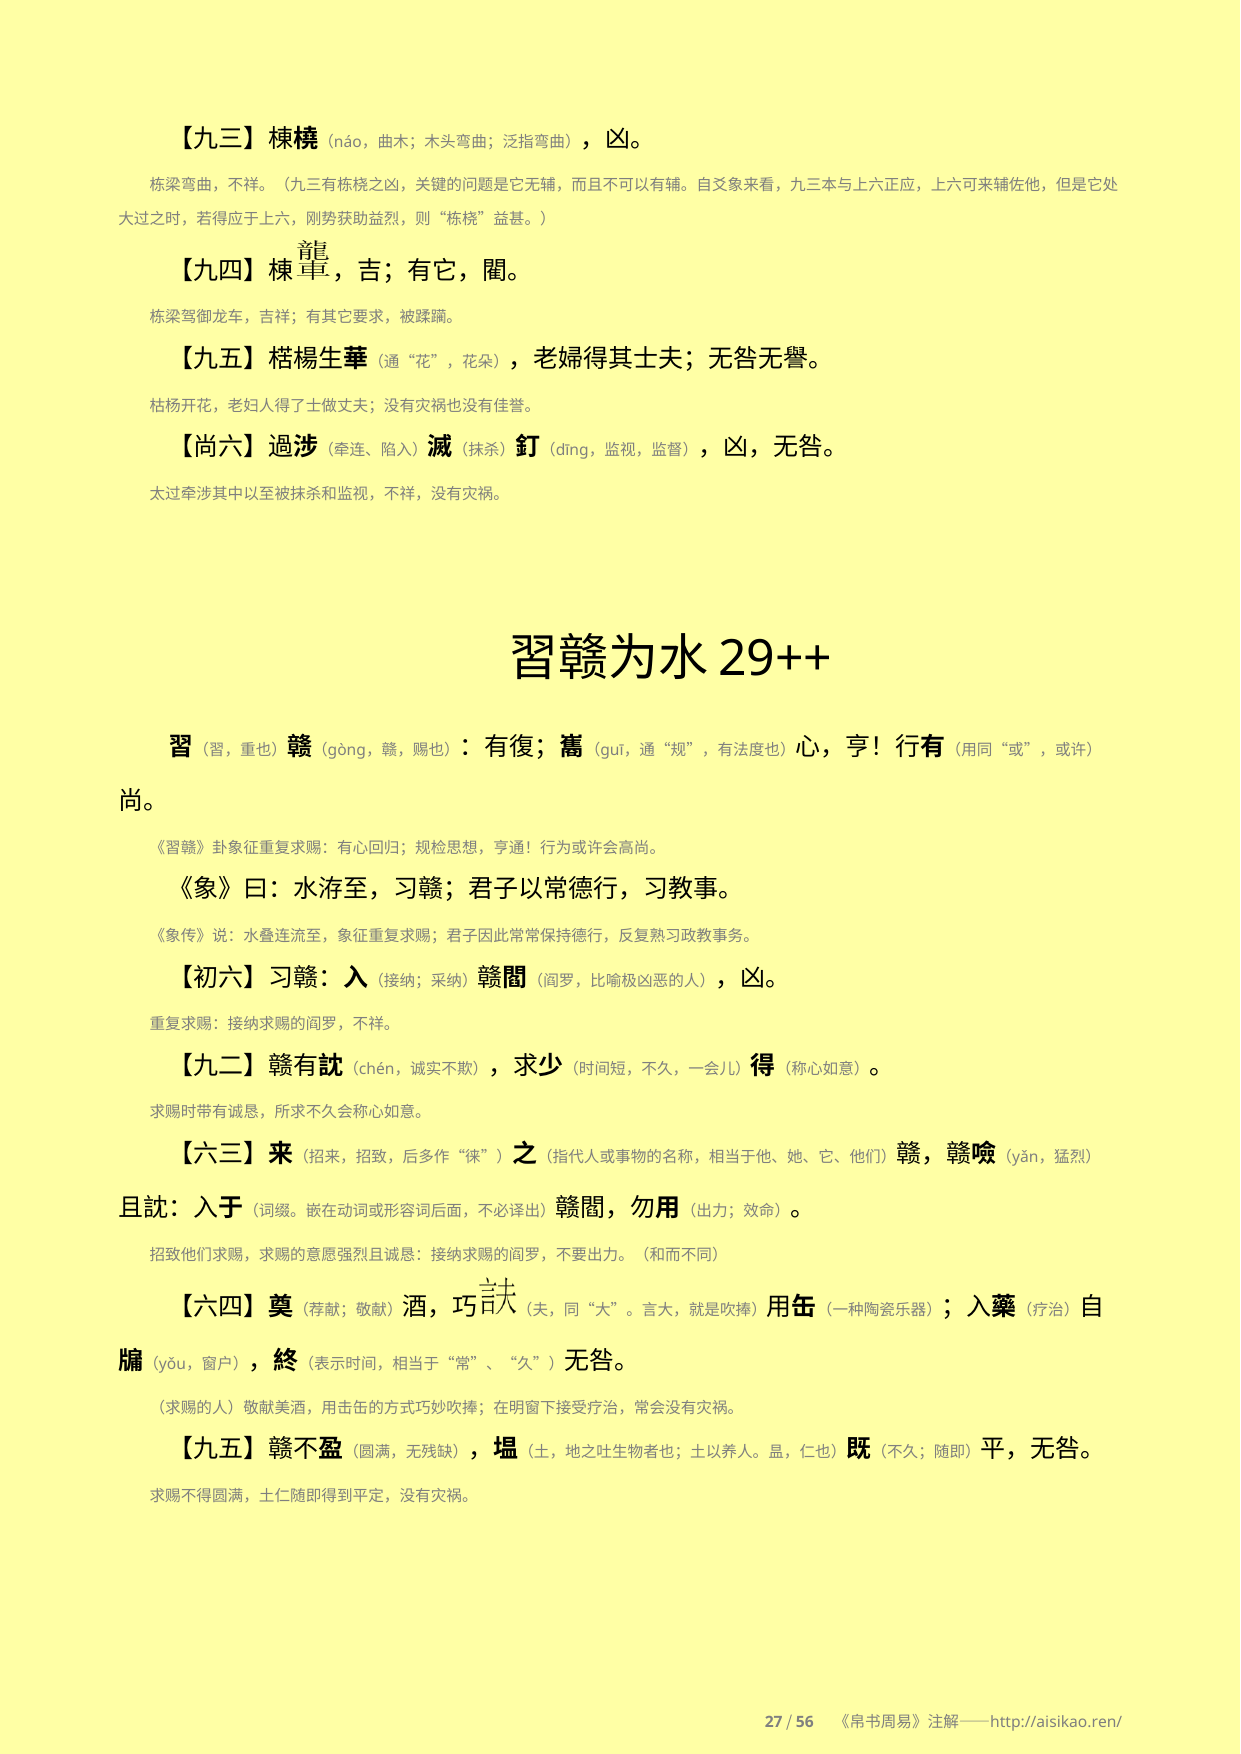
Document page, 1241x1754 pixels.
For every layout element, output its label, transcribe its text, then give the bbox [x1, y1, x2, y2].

text 《象传》说：水叠连流至，象征重复求赐；君子因此常常保持德行，反复熟习政教事务。 [118, 923, 1122, 946]
text 習（習，重也）赣（gòng，赣，赐也）：有復；巂（guī，通“规”，有法度也）心，亨！行有（用同“或”，或许）尚。 [118, 726, 1122, 817]
picture [477, 1276, 517, 1316]
text 【九二】赣有訦（chén，诚实不欺），求少（时间短，不久，一会儿）得（称心如意）。 [118, 1045, 1122, 1081]
text 《象》曰：水洊至，习赣；君子以常德行，习教事。 [118, 869, 1122, 905]
text 重复求赐：接纳求赐的阎罗，不祥。 [118, 1011, 1122, 1034]
text 求赐不得圆满，土仁随即得到平定，没有灾祸。 [118, 1483, 1122, 1506]
text 栋梁驾御龙车，吉祥；有其它要求，被蹂躏。 [118, 305, 1122, 327]
text 求赐时带有诚恳，所求不久会称心如意。 [118, 1099, 1122, 1122]
text 【九五】赣不盈（圆满，无残缺），塭（土，地之吐生物者也；土以养人。昷，仁也）既（不久；随即）平，无咎。 [118, 1429, 1122, 1465]
text 栋梁弯曲，不祥。（九三有栋桡之凶，关键的问题是它无辅，而且不可以有辅。自爻象来看，九三本与上六正应，上六可来辅佐他，但是它处大过之时，若得应于上六，刚势获助益烈，则“栋桡”益甚。） [118, 172, 1122, 229]
text 枯杨开花，老妇人得了士做丈夫；没有灾祸也没有佳誉。 [118, 393, 1122, 416]
text 《習赣》卦象征重复求赐：有心回归；规检思想，亨通！行为或许会高尚。 [118, 835, 1122, 857]
text 太过牵涉其中以至被抹杀和监视，不祥，没有灾祸。 [118, 481, 1122, 504]
picture [293, 240, 333, 280]
text 【六四】奠（荐献；敬献）酒，巧（夫，同“大”。言大，就是吹捧）用缶（一种陶瓷乐器）；入藥（疗治）自牖（yǒu，窗户），終（表示时间，相当于“常”、“久”）无咎。 [118, 1276, 1122, 1377]
subtitle 習赣为水29++ [118, 617, 1122, 690]
text 【九五】楛楊生華（通“花”，花朵），老婦得其士夫；无咎无譽。 [118, 338, 1122, 375]
text 【六三】来（招来，招致，后多作“徕”）之（指代人或事物的名称，相当于他、她、它、他们）赣，赣噞（yǎn，猛烈）且訦：入于（词缀。嵌在动词或形容词后面，不必译出）赣閻，勿用（出力；效命）。 [118, 1133, 1122, 1224]
text （求赐的人）敬献美酒，用击缶的方式巧妙吹捧；在明窗下接受疗治，常会没有灾祸。 [118, 1395, 1122, 1417]
text 【初六】习赣：入（接纳；采纳）赣閻（阎罗，比喻极凶恶的人），凶。 [118, 957, 1122, 993]
text 【尚六】過涉（牵连、陷入）滅（抹杀）釘（dīng，监视，监督），凶，无咎。 [118, 427, 1122, 463]
text 【九三】棟橈（náo，曲木；木头弯曲；泛指弯曲），凶。 [118, 118, 1122, 154]
text 招致他们求赐，求赐的意愿强烈且诚恳：接纳求赐的阎罗，不要出力。（和而不同） [118, 1242, 1122, 1265]
